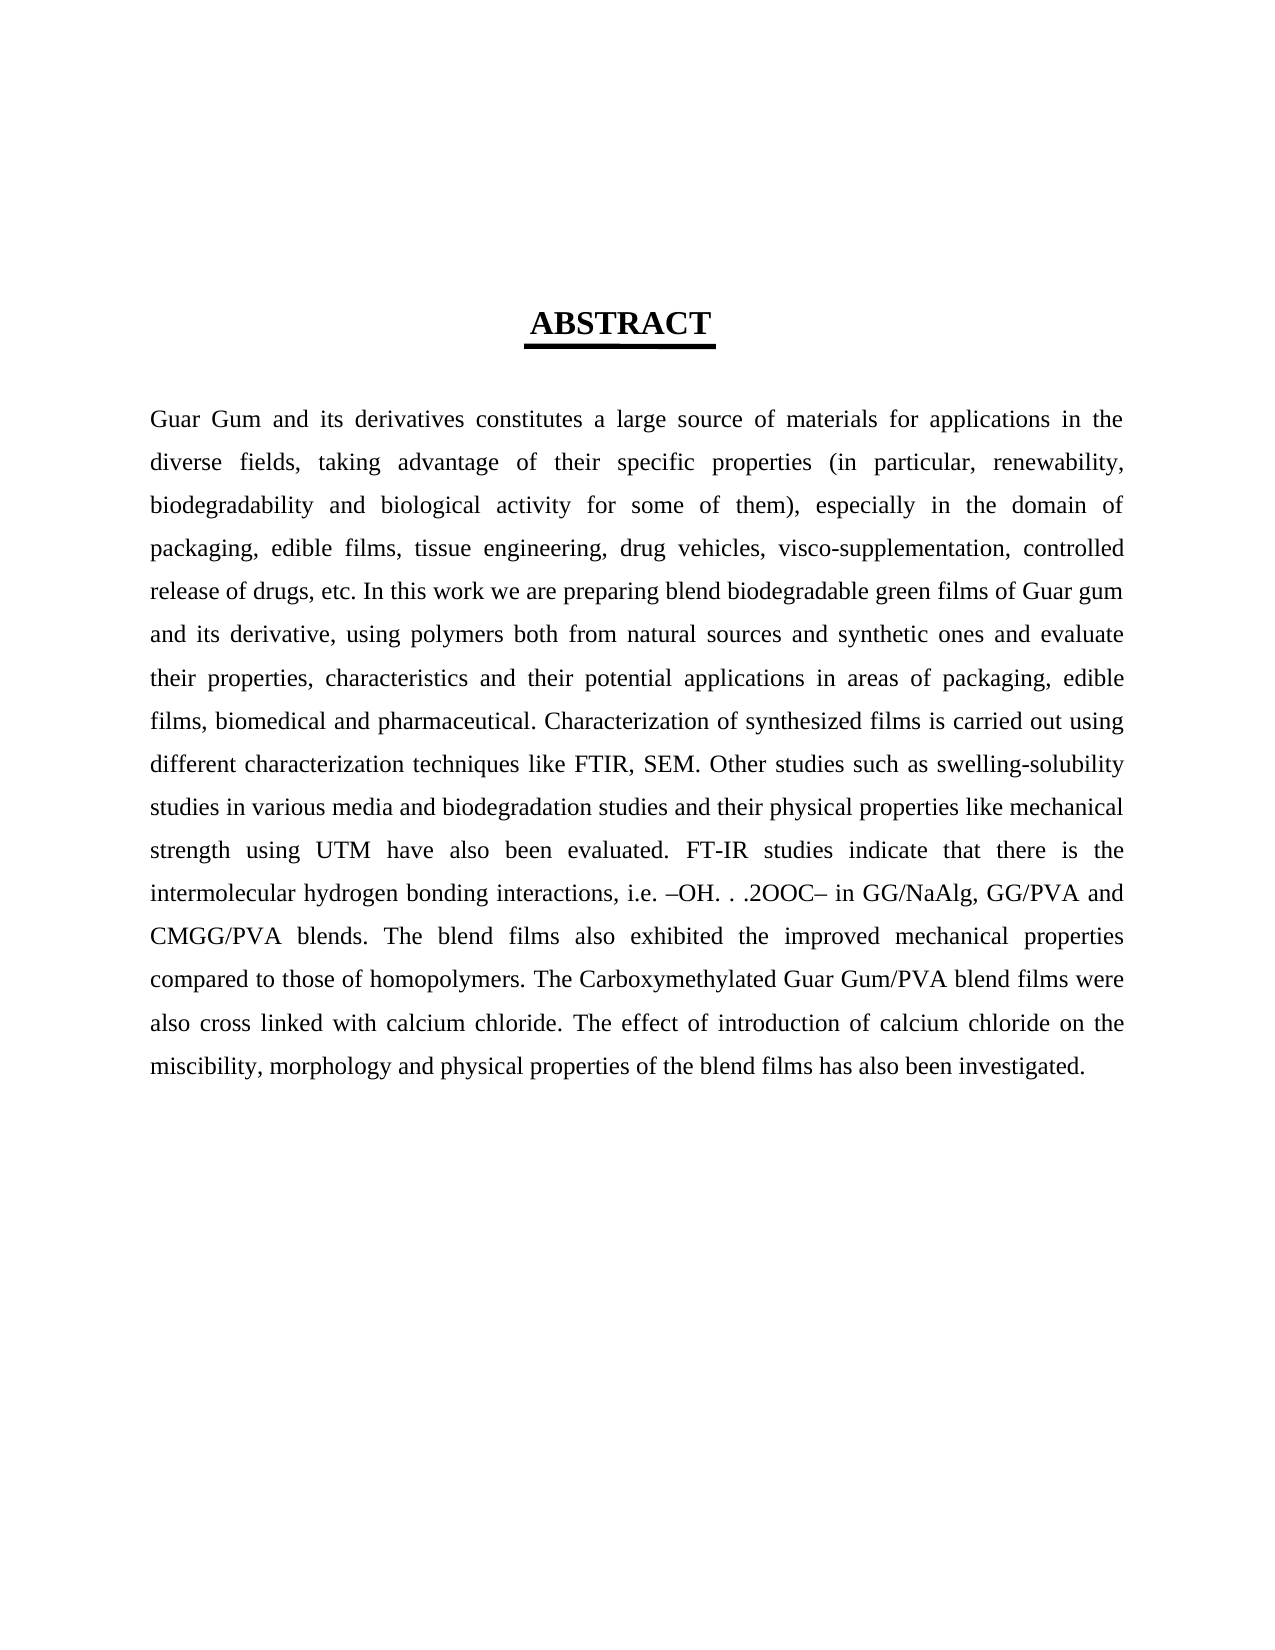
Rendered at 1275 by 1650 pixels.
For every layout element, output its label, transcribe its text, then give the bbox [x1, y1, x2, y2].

list ABSTRACT [179, 303, 1125, 342]
text Guar Gum and its derivatives constitutes a large source of materials for applications in the diverse fields, taking advantage of their specific properties (in particular, renewability, biodegradability and biological activity for some of them), especially in the domain of packaging, edible films, tissue engineering, drug vehicles, visco-supplementation, controlled release of drugs, etc. In this work we are preparing blend biodegradable green films of Guar gum and its derivative, using polymers both from natural sources and synthetic ones and evaluate their properties, characteristics and their potential applications in areas of packaging, edible films, biomedical and pharmaceutical. Characterization of synthesized films is carried out using different characterization techniques like FTIR, SEM. Other studies such as swelling-solubility studies in various media and biodegradation studies and their physical properties like mechanical strength using UTM have also been evaluated. FT-IR studies indicate that there is the intermolecular hydrogen bonding interactions, i.e. –OH. . .2OOC– in GG/NaAlg, GG/PVA and CMGG/PVA blends. The blend films also exhibited the improved mechanical properties compared to those of homopolymers. The Carboxymethylated Guar Gum/PVA blend films were also cross linked with calcium chloride. The effect of introduction of calcium chloride on the miscibility, morphology and physical properties of the blend films has also been investigated. [150, 404, 1125, 1079]
